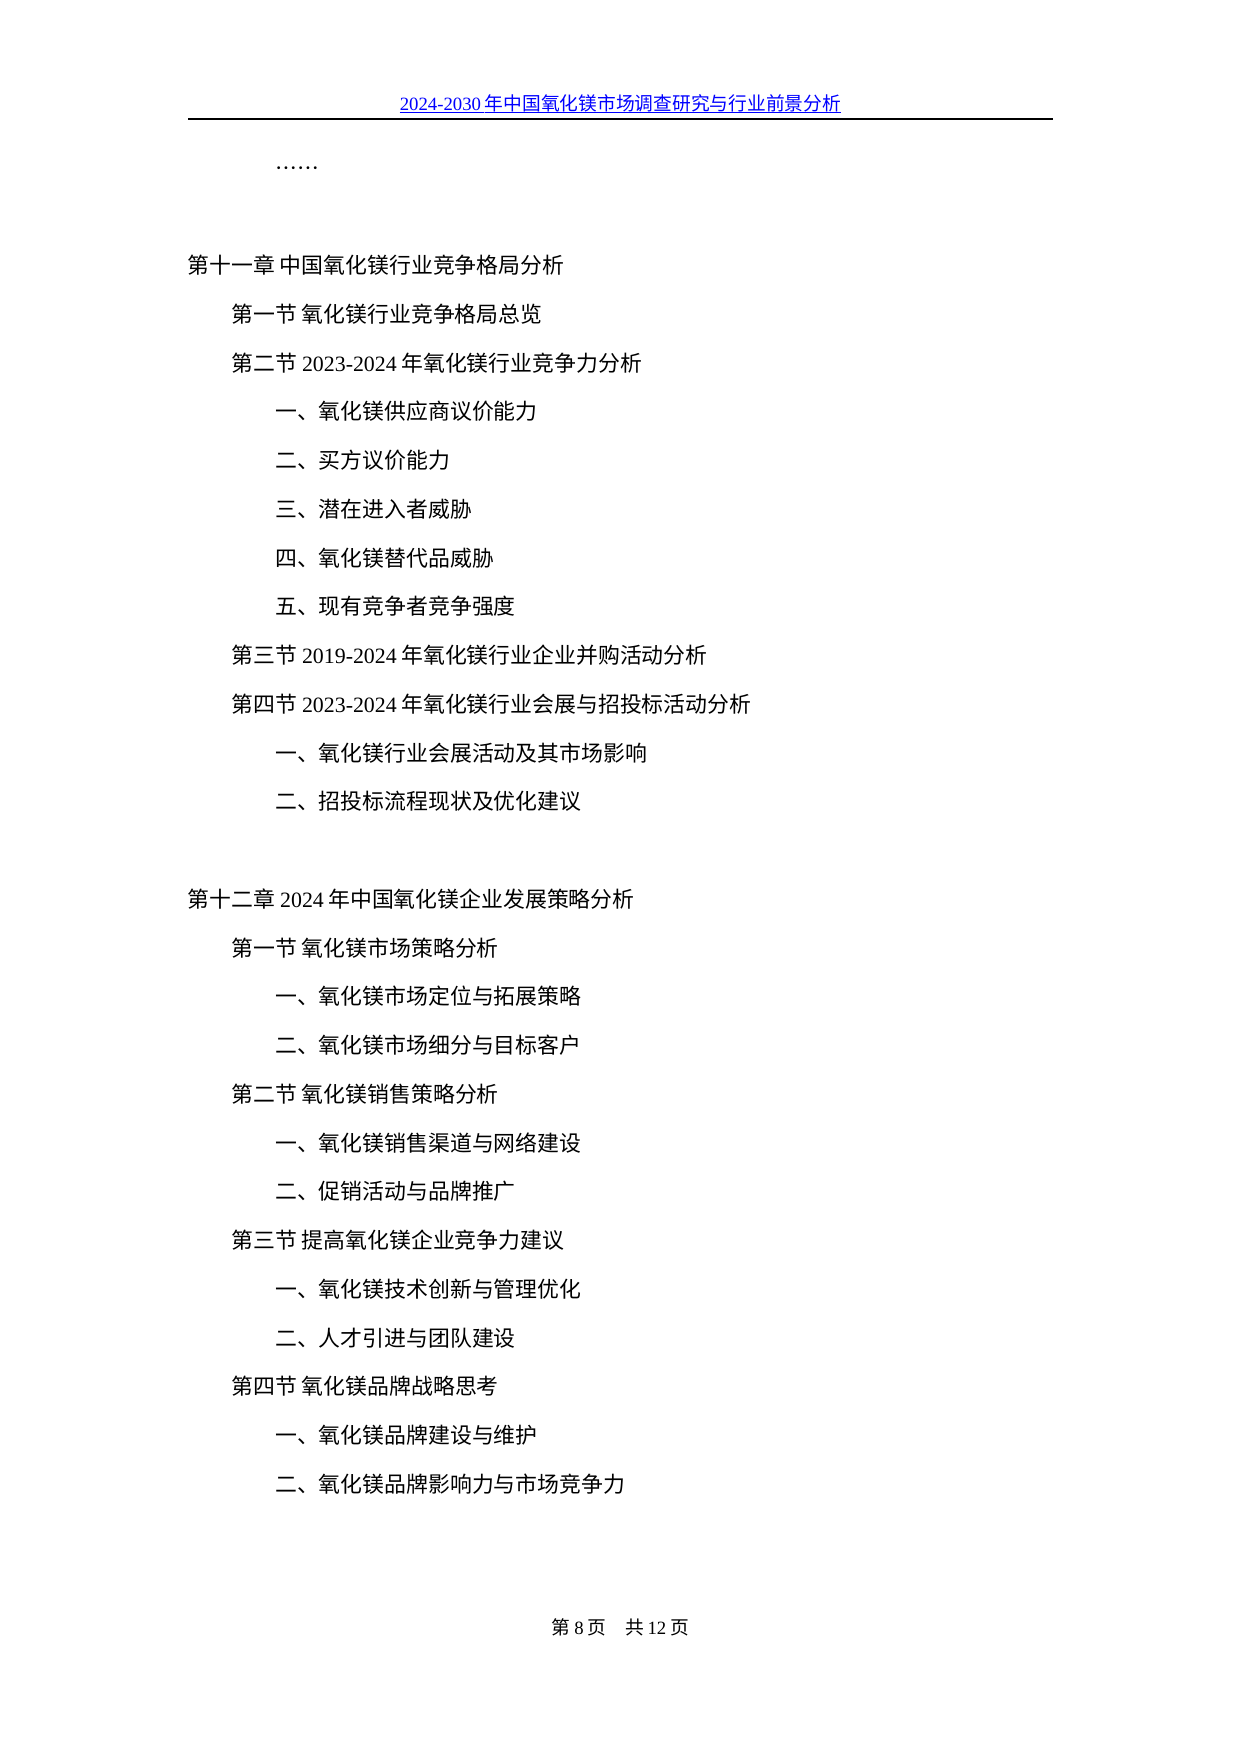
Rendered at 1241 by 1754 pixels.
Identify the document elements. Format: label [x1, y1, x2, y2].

text [187, 150, 1053, 1499]
